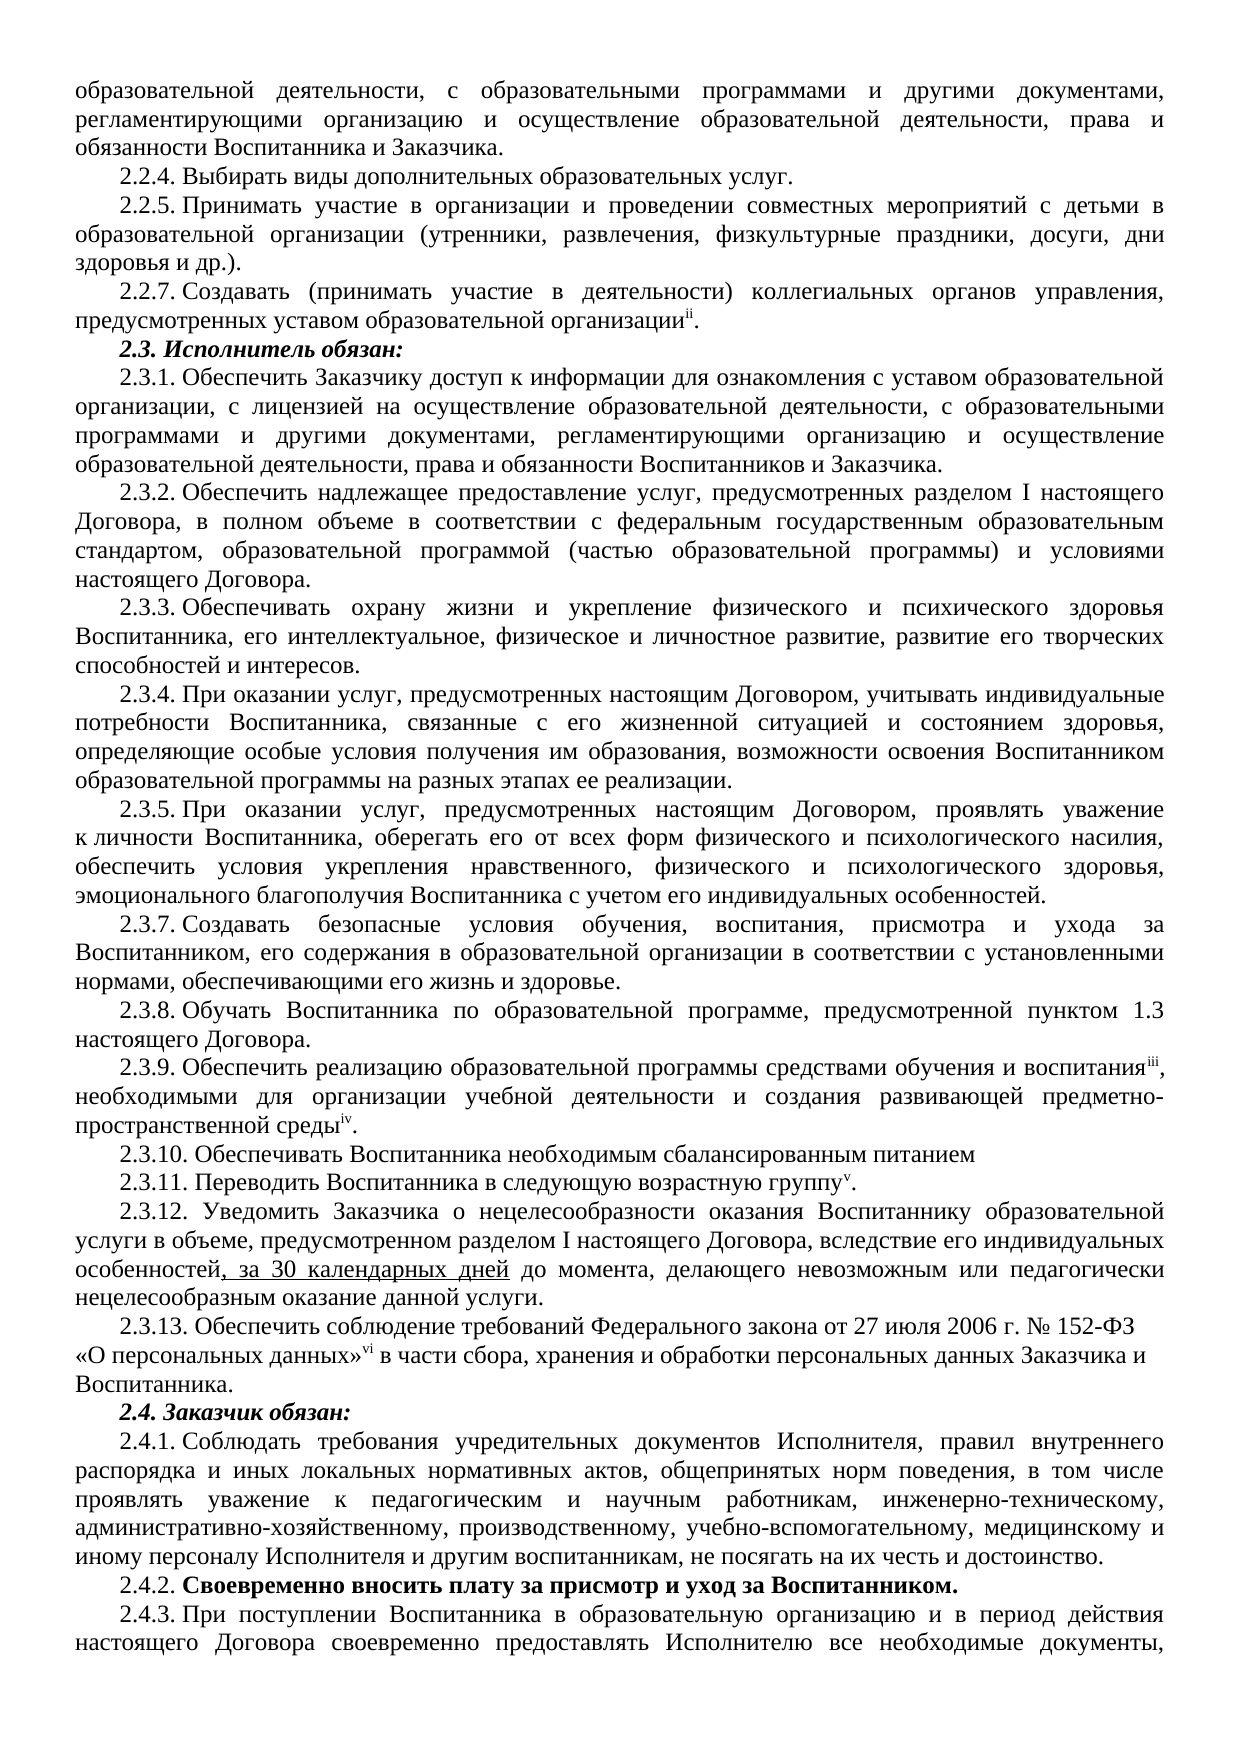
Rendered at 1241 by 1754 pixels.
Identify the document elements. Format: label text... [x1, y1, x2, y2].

text 2.3.1. Обеспечить Заказчику доступ к информации для ознакомления с уставом образовательной организации, с лицензией на осуществление образовательной деятельности, с образовательными программами и другими документами, регламентирующими организацию и осуществление образовательной деятельности, права и обязанности Воспитанников и Заказчика. [75, 362, 1165, 477]
text 2.3.12. Уведомить Заказчика о нецелесообразности оказания Воспитаннику образовательной услуги в объеме, предусмотренном разделом I настоящего Договора, вследствие его индивидуальных особенностей, за 30 календарных дней до момента, делающего невозможным или педагогически нецелесообразным оказание данной услуги. [75, 1196, 1165, 1311]
text 2.3.5. При оказании услуг, предусмотренных настоящим Договором, проявлять уважение к личности Воспитанника, оберегать его от всех форм физического и психологического насилия, обеспечить условия укрепления нравственного, физического и психологического здоровья, эмоционального благополучия Воспитанника с учетом его индивидуальных особенностей. [75, 794, 1165, 909]
text 2.4.1. Соблюдать требования учредительных документов Исполнителя, правил внутреннего распорядка и иных локальных нормативных актов, общепринятых норм поведения, в том числе проявлять уважение к педагогическим и научным работникам, инженерно-техническому, административно-хозяйственному, производственному, учебно-вспомогательному, медицинскому и иному персоналу Исполнителя и другим воспитанникам, не посягать на их честь и достоинство. [75, 1426, 1165, 1570]
text 2.3.3. Обеспечивать охрану жизни и укрепление физического и психического здоровья Воспитанника, его интеллектуальное, физическое и личностное развитие, развитие его творческих способностей и интересов. [75, 592, 1165, 679]
text 2.4.2. Своевременно вносить плату за присмотр и уход за Воспитанником. [75, 1570, 1165, 1599]
text 2.3.4. При оказании услуг, предусмотренных настоящим Договором, учитывать индивидуальные потребности Воспитанника, связанные с его жизненной ситуацией и состоянием здоровья, определяющие особые условия получения им образования, возможности освоения Воспитанником образовательной программы на разных этапах ее реализации. [75, 679, 1165, 794]
text 2.2.4. Выбирать виды дополнительных образовательных услуг. [75, 161, 1165, 190]
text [75, 75, 1165, 161]
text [75, 1599, 1165, 1656]
text 2.3.2. Обеспечить надлежащее предоставление услуг, предусмотренных разделом I настоящего Договора, в полном объеме в соответствии с федеральным государственным образовательным стандартом, образовательной программой (частью образовательной программы) и условиями настоящего Договора. [75, 477, 1165, 592]
text 2.3.9. Обеспечить реализацию образовательной программы средствами обучения и воспитания, необходимыми для организации учебной деятельности и создания развивающей предметно-пространственной среды. [75, 1052, 1165, 1139]
text 2.3.10. Обеспечивать Воспитанника необходимым сбалансированным питанием [75, 1139, 1165, 1167]
text 2.2.7. Создавать (принимать участие в деятельности) коллегиальных органов управления, предусмотренных уставом образовательной организации. [75, 276, 1165, 334]
text 2.3.11. Переводить Воспитанника в следующую возрастную группу. [75, 1167, 1165, 1196]
text 2.3.13. Обеспечить соблюдение требований Федерального закона от 27 июля 2006 г. № 152-ФЗ «О персональных данных» в части сбора, хранения и обработки персональных данных Заказчика и Воспитанника. [75, 1311, 1165, 1397]
text 2.2.5. Принимать участие в организации и проведении совместных мероприятий с детьми в образовательной организации (утренники, развлечения, физкультурные праздники, досуги, дни здоровья и др.). [75, 190, 1165, 276]
text 2.3.7. Создавать безопасные условия обучения, воспитания, присмотра и ухода за Воспитанником, его содержания в образовательной организации в соответствии с установленными нормами, обеспечивающими его жизнь и здоровье. [75, 909, 1165, 995]
text 2.3.8. Обучать Воспитанника по образовательной программе, предусмотренной пунктом 1.3 настоящего Договора. [75, 995, 1165, 1052]
text 2.4. Заказчик обязан: [75, 1397, 1165, 1426]
text 2.3. Исполнитель обязан: [75, 334, 1165, 362]
